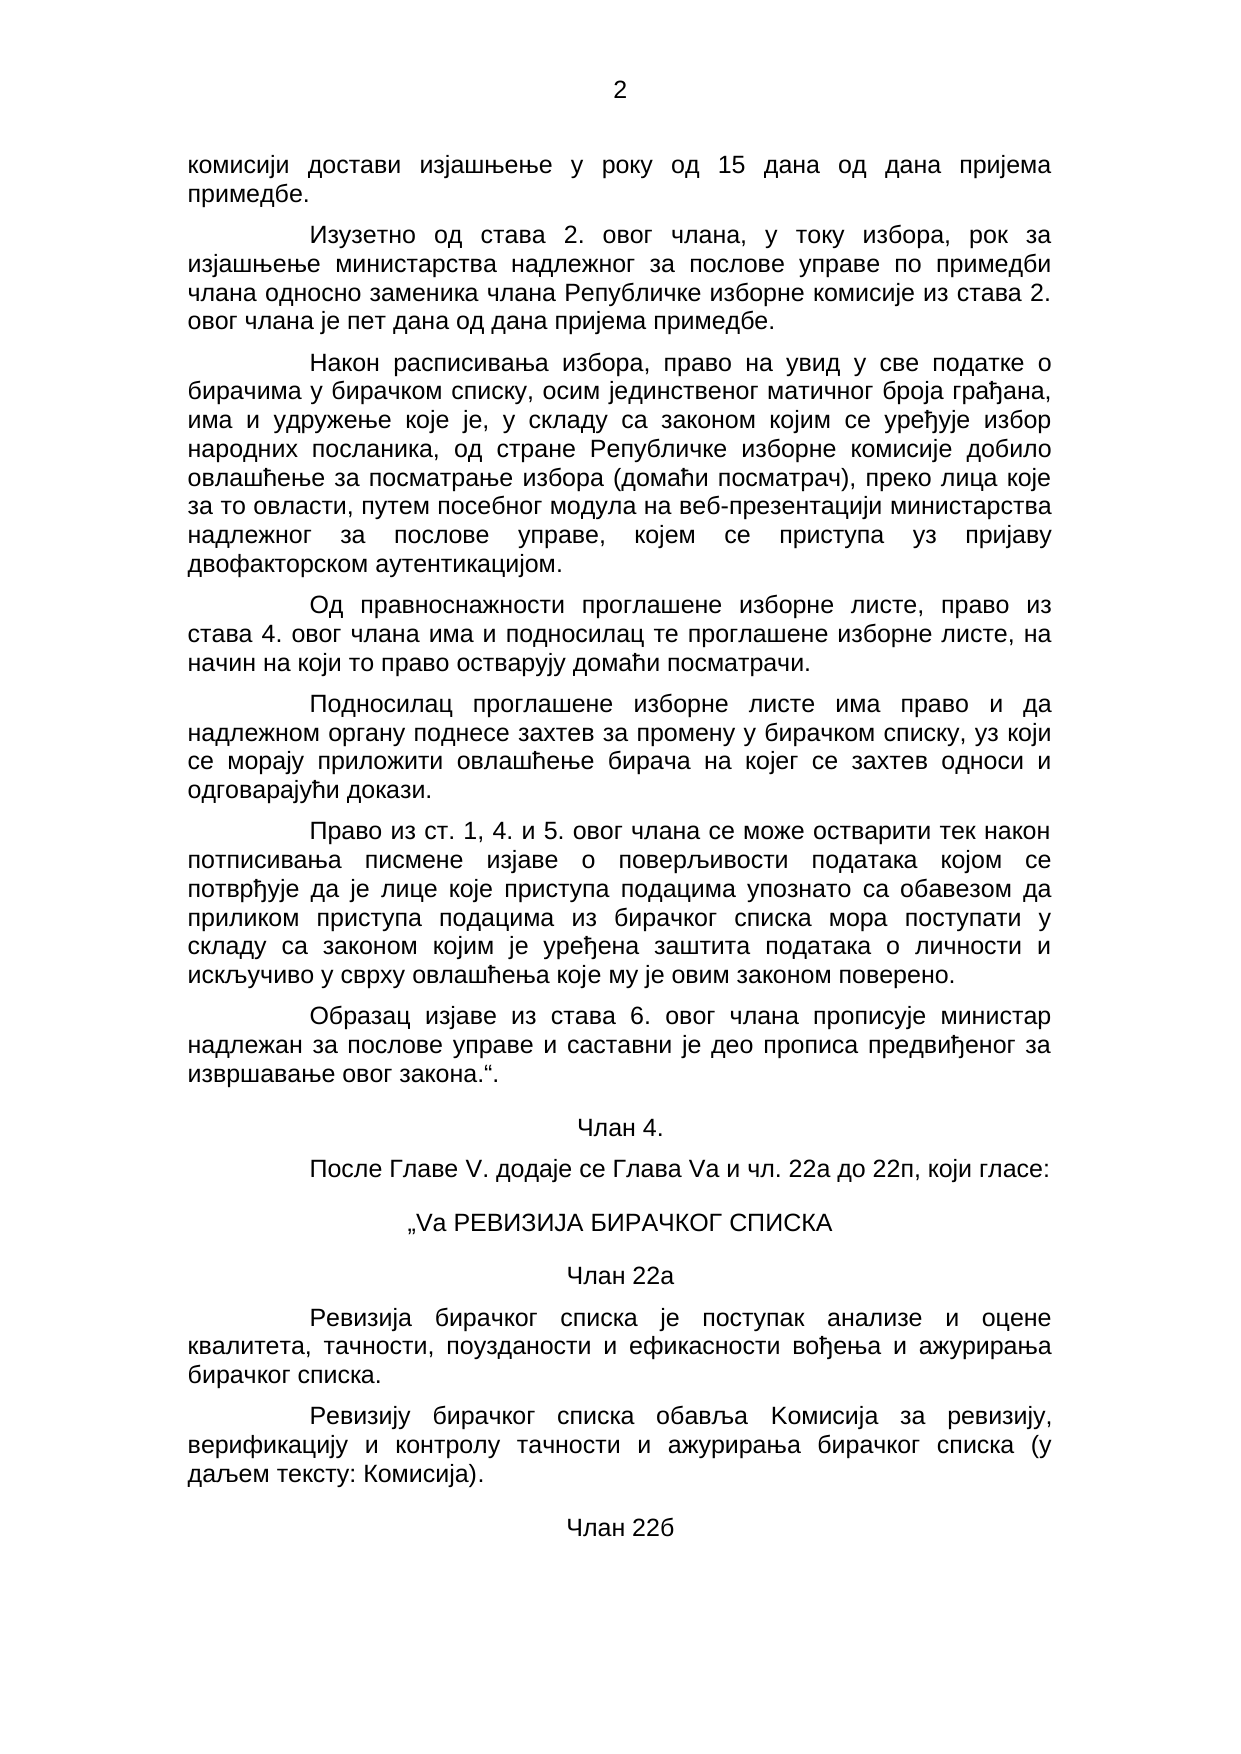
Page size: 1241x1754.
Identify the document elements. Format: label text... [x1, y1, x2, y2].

text Ревизију бирачког списка обавља Kомисија за ревизију, верификацију и контролу тачности и ажурирања бирачког списка (у даљем тексту: Комисија). [187, 1401, 1053, 1487]
text Право из ст. 1, 4. и 5. овог члана се може остварити тек након потписивања писмене изјаве о поверљивости података којом се потврђује да је лице које приступа подацима упознато са обавезом да приликом приступа подацима из бирачког списка мора поступати у складу са законом којим је уређена заштита података о личности и искључиво у сврху овлашћења којe му је овим законом поверено. [187, 816, 1053, 989]
text Подносилац проглашене изборне листе има право и да надлежном органу поднесе захтев за промену у бирачком списку, уз који се морају приложити овлашћење бирача на којег се захтев односи и одговарајући докази. [187, 689, 1053, 804]
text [187, 150, 1053, 207]
text Ревизија бирачког списка је поступак анализе и оцене квалитета, тачности, поузданости и ефикасности вођења и ажурирања бирачког списка. [187, 1302, 1053, 1389]
text Члан 22а [187, 1261, 1053, 1290]
text Члан 4. [187, 1112, 1053, 1141]
text Изузетно од става 2. овог члана, у току избора, рок за изјашњење министарства надлежног за послове управе по примедби члана односно заменика члана Републичке изборне комисије из става 2. овог члана је пет дана од дана пријема примедбе. [187, 220, 1053, 335]
text „Vа РЕВИЗИЈА БИРАЧКОГ СПИСКА [187, 1207, 1053, 1236]
text Након расписивања избора, право на увид у све податке о бирачима у бирачком списку, осим јединственог матичног броја грађана, има и удружење које је, у складу са законом којим се уређује избор народних посланика, од стране Републичке изборне комисије добило овлашћење за посматрање избора (домаћи посматрач), преко лица које за то овласти, путем посебног модула на веб-презентацији министарства надлежног за послове управе, којем се приступа уз пријаву двофакторском аутентикацијом. [187, 347, 1053, 577]
text Од правноснажности проглашене изборне листе, право из става 4. овог члана има и подносилац те проглашене изборне листе, на начин на који то право остварују домаћи посматрачи. [187, 590, 1053, 676]
text После Главе V. додаје се Глава Vа и чл. 22а до 22п, који гласе: [187, 1154, 1053, 1182]
text Образац изјаве из става 6. овог члана прописује министар надлежан за послове управе и саставни је део прописа предвиђеног за извршавање овог закона.“. [187, 1001, 1053, 1087]
text Члан 22б [187, 1512, 1053, 1541]
